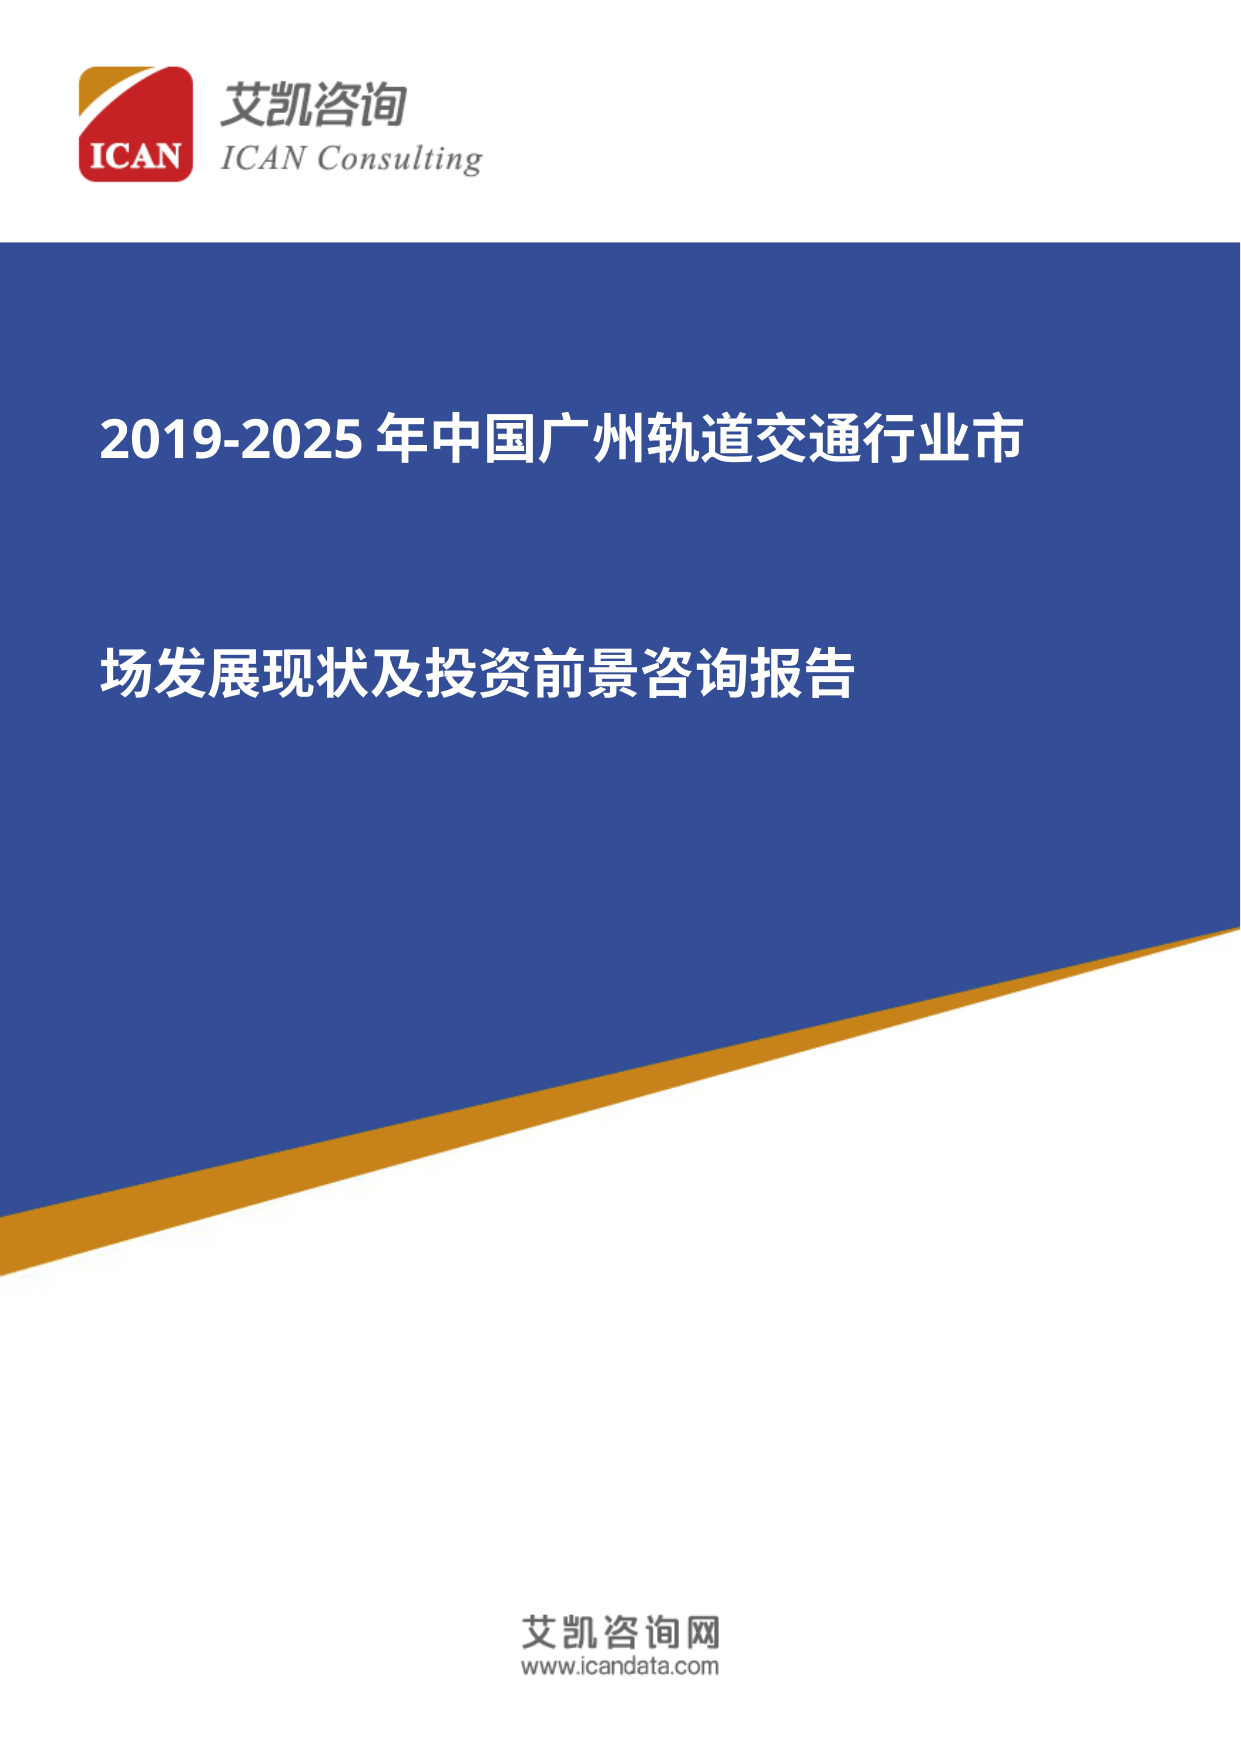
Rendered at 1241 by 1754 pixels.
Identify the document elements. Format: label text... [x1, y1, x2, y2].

subtitle 2019-2025年中国广州轨道交通行业市场发展现状及投资前景咨询报告 [99, 386, 1053, 718]
picture [0, 5, 1241, 1754]
